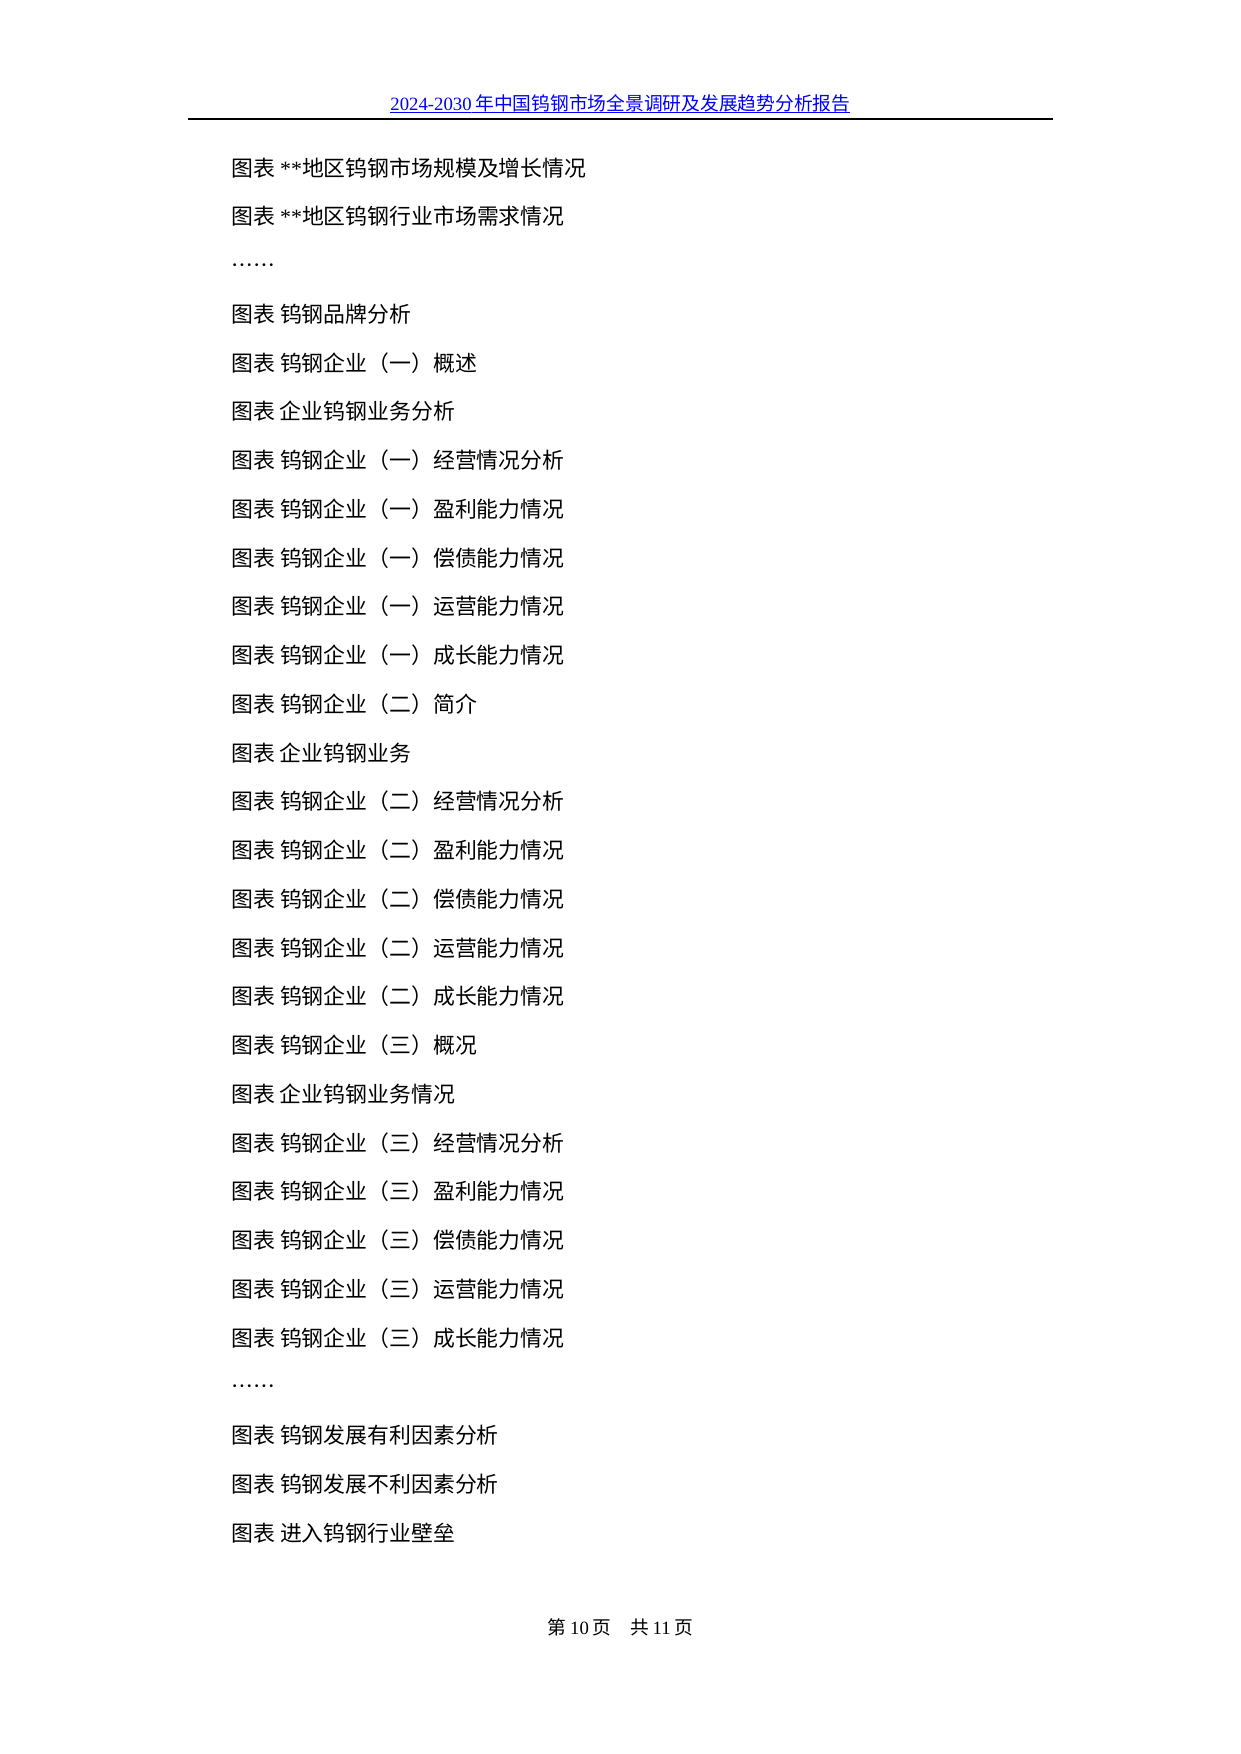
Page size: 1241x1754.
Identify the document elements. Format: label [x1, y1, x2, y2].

text [187, 150, 1053, 1548]
